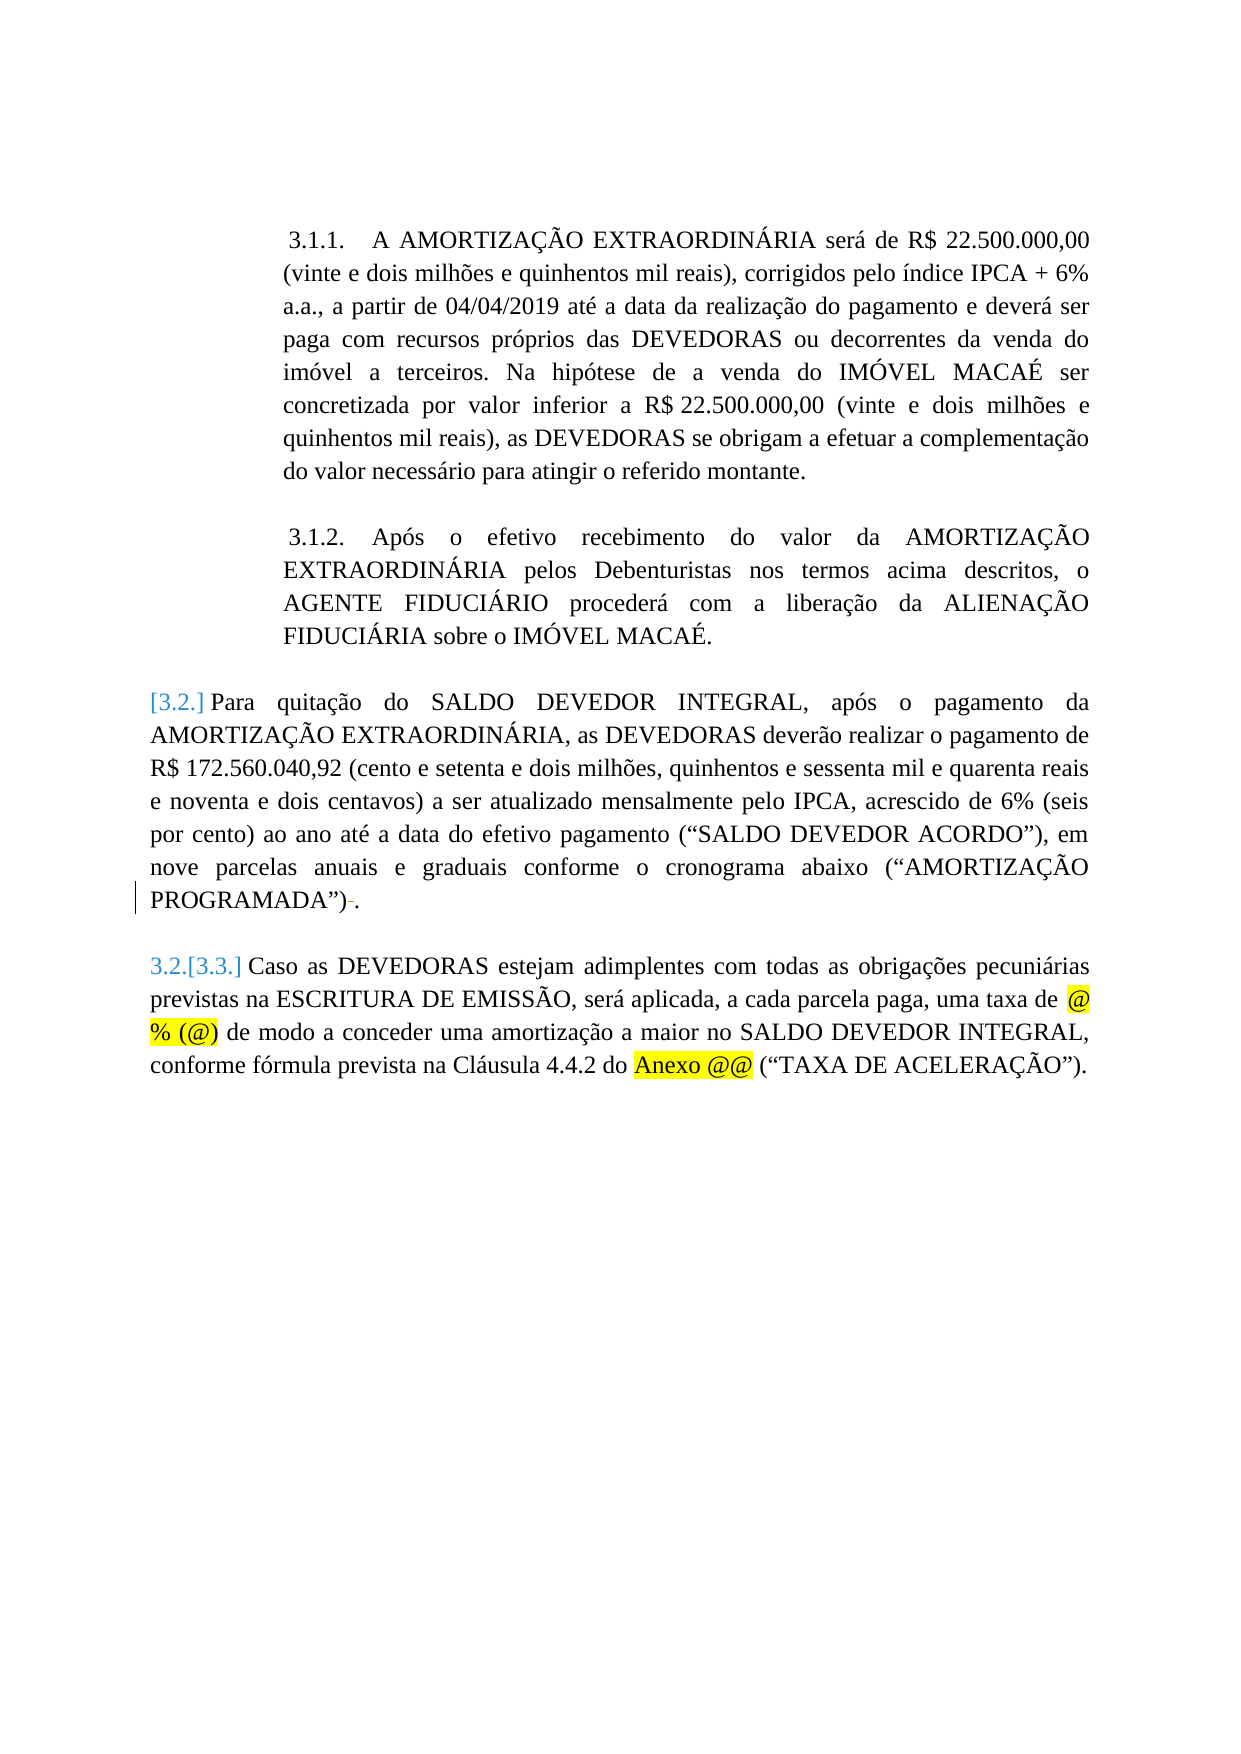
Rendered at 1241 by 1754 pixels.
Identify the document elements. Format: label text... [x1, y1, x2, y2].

list Para quitação do SALDO DEVEDOR INTEGRAL, após o pagamento da AMORTIZAÇÃO EXTRAORDINÁRIA, as DEVEDORAS deverão realizar o pagamento de R$ 172.560.040,92 (cento e setenta e dois milhões, quinhentos e sessenta mil e quarenta reais e noventa e dois centavos) a ser atualizado mensalmente pelo IPCA, acrescido de 6% (seis por cento) ao ano até a data do efetivo pagamento (“SALDO DEVEDOR ACORDO”), em nove parcelas anuais e graduais conforme o cronograma abaixo (“AMORTIZAÇÃO PROGRAMADA”). [150, 687, 1090, 914]
list Caso as DEVEDORAS estejam adimplentes com todas as obrigações pecuniárias previstas na ESCRITURA DE EMISSÃO, será aplicada, a cada parcela paga, uma taxa de @% (@) de modo a conceder uma amortização a maior no SALDO DEVEDOR INTEGRAL, conforme fórmula prevista na Cláusula 4.4.2 do Anexo @@ (“TAXA DE ACELERAÇÃO”). [150, 951, 1090, 1079]
list Após o efetivo recebimento do valor da AMORTIZAÇÃO EXTRAORDINÁRIA pelos Debenturistas nos termos acima descritos, o AGENTE FIDUCIÁRIO procederá com a liberação da ALIENAÇÃO FIDUCIÁRIA sobre o IMÓVEL MACAÉ. [283, 522, 1090, 650]
list A AMORTIZAÇÃO EXTRAORDINÁRIA será de R$ 22.500.000,00 (vinte e dois milhões e quinhentos mil reais), corrigidos pelo índice IPCA + 6% a.a., a partir de 04/04/2019 até a data da realização do pagamento e deverá ser paga com recursos próprios das DEVEDORAS ou decorrentes da venda do imóvel a terceiros. Na hipótese de a venda do IMÓVEL MACAÉ ser concretizada por valor inferior a R$ 22.500.000,00 (vinte e dois milhões e quinhentos mil reais), as DEVEDORAS se obrigam a efetuar a complementação do valor necessário para atingir o referido montante. [283, 225, 1090, 485]
